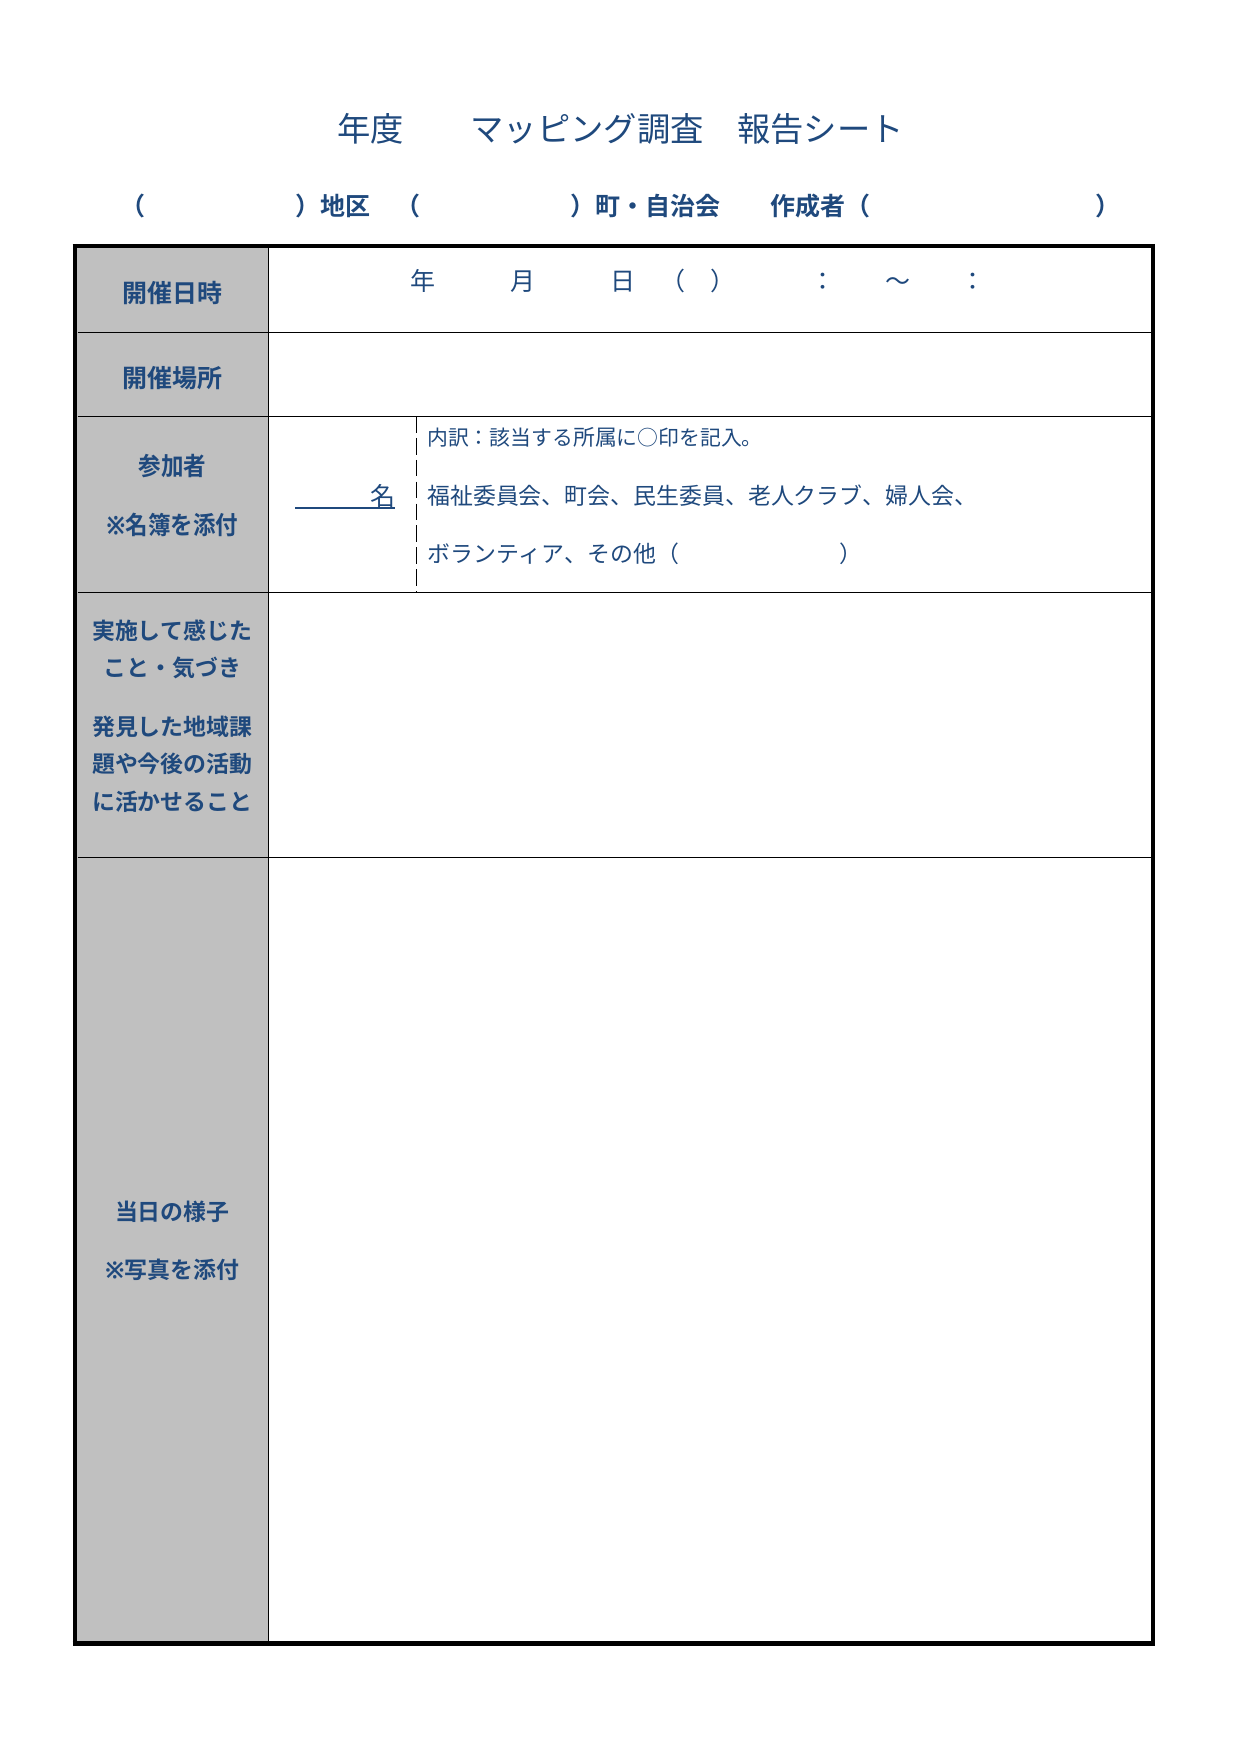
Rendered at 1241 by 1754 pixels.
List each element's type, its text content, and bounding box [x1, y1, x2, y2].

table_cell [269, 593, 1151, 857]
table_cell 名 [269, 417, 417, 592]
table_cell [269, 333, 1151, 416]
table_cell 開催場所 [77, 333, 268, 416]
table_cell 内訳：該当する所属に○印を記入。 福祉委員会、町会、民生委員、老人クラブ、婦人会、 ボランティア、その他（ ） [417, 417, 1151, 592]
table_header 開催日時 [77, 248, 268, 332]
table_cell 当日の様子 ※写真を添付 [77, 858, 268, 1641]
text （ ）地区 （ ）町・自治会 作成者（ ） [75, 185, 1165, 223]
table_cell 実施して感じたこと・気づき 発見した地域課題や今後の活動に活かせること [77, 593, 268, 857]
table_cell 参加者 ※名簿を添付 [77, 417, 268, 592]
table_header 年 月 日 （ ） ： ～ ： [269, 248, 1151, 332]
table_cell [269, 858, 1151, 1641]
text 年度 マッピング調査 報告シート [75, 89, 1165, 164]
